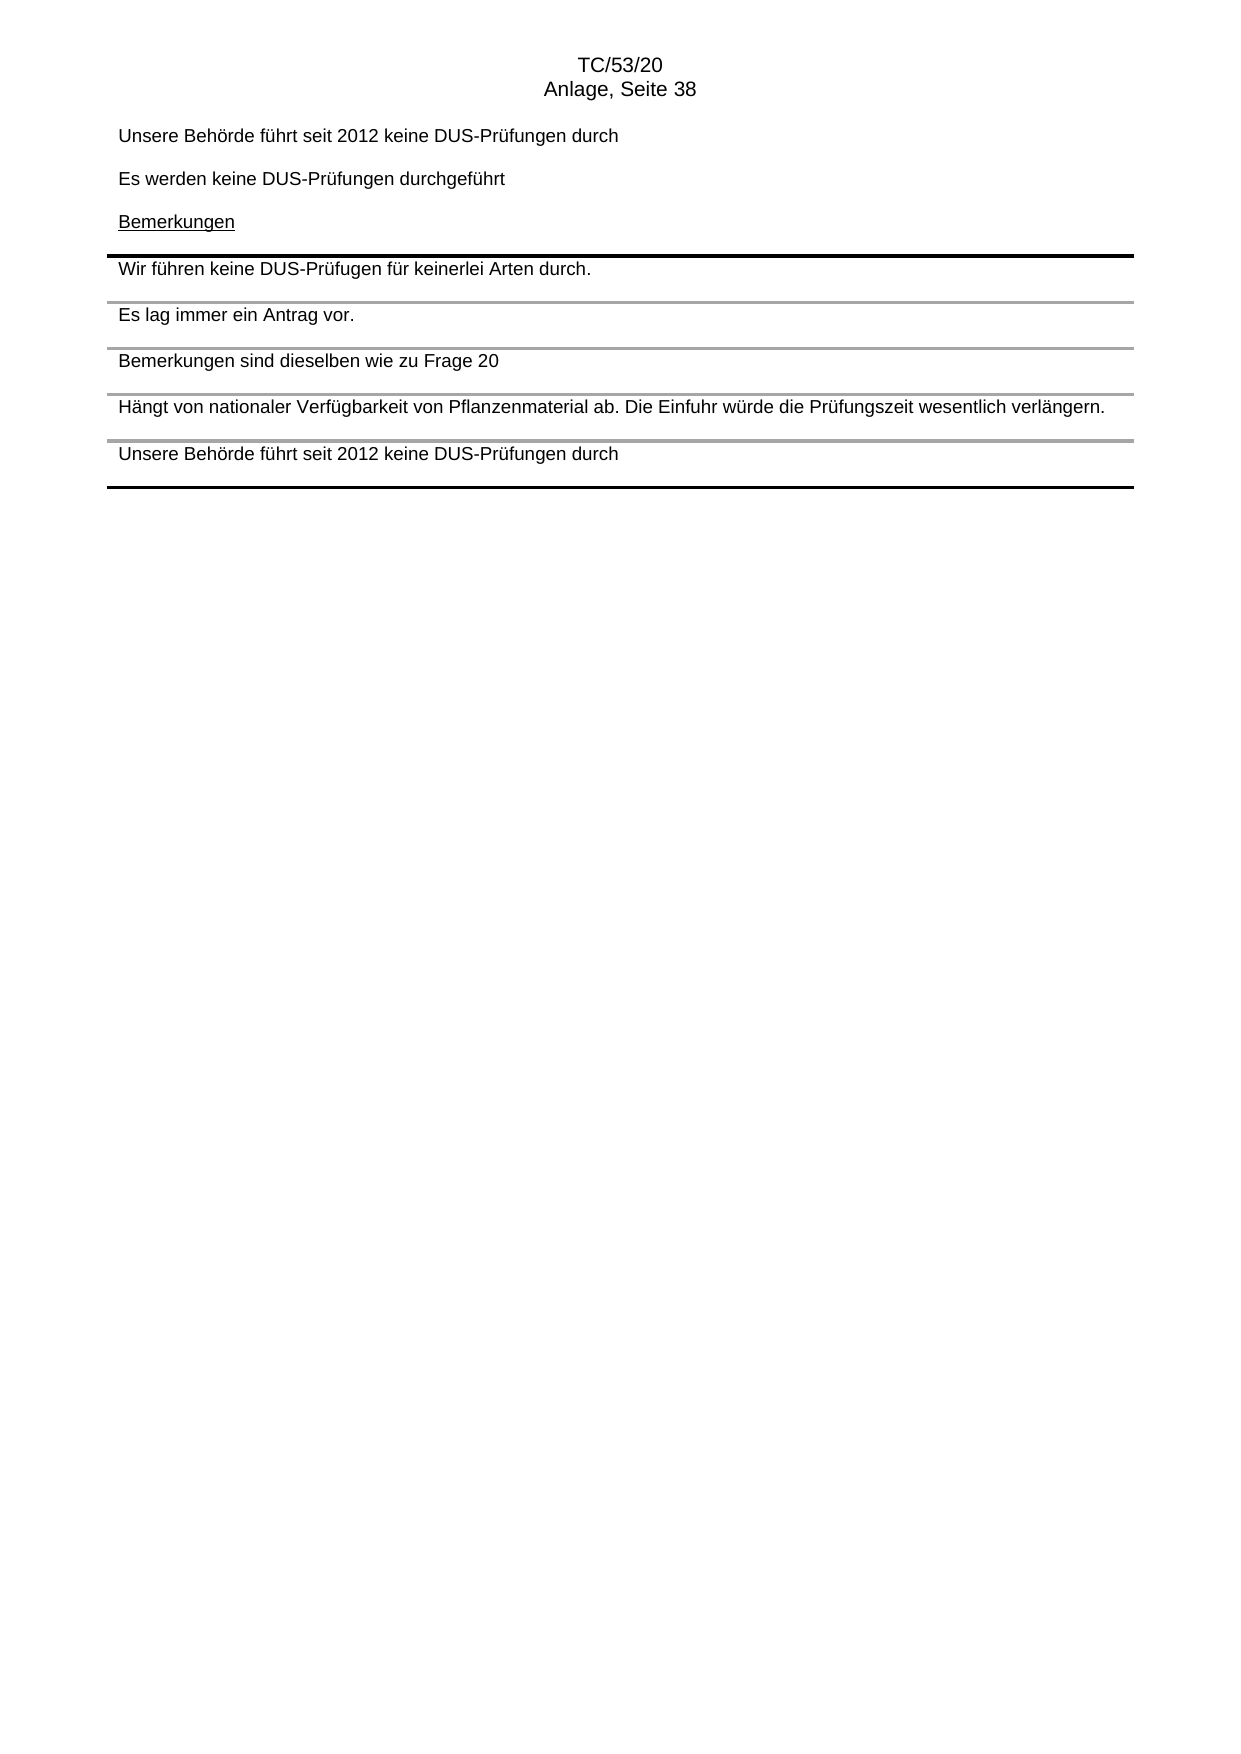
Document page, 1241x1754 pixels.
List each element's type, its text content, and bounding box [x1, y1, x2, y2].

table_cell Hängt von nationaler Verfügbarkeit von Pflanzenmaterial ab. Die Einfuhr würde die Prüfungszeit wesentlich verlängern. [107, 396, 1133, 439]
table_cell Bemerkungen sind dieselben wie zu Frage 20 [107, 350, 1133, 393]
text Bemerkungen [118, 211, 1122, 233]
table_cell Unsere Behörde führt seit 2012 keine DUS-Prüfungen durch [107, 443, 1133, 486]
table_cell Es lag immer ein Antrag vor. [107, 304, 1133, 347]
table_header Wir führen keine DUS-Prüfugen für keinerlei Arten durch. [107, 258, 1133, 301]
text Es werden keine DUS-Prüfungen durchgeführt [118, 168, 1122, 190]
text Unsere Behörde führt seit 2012 keine DUS-Prüfungen durch [118, 125, 1122, 147]
